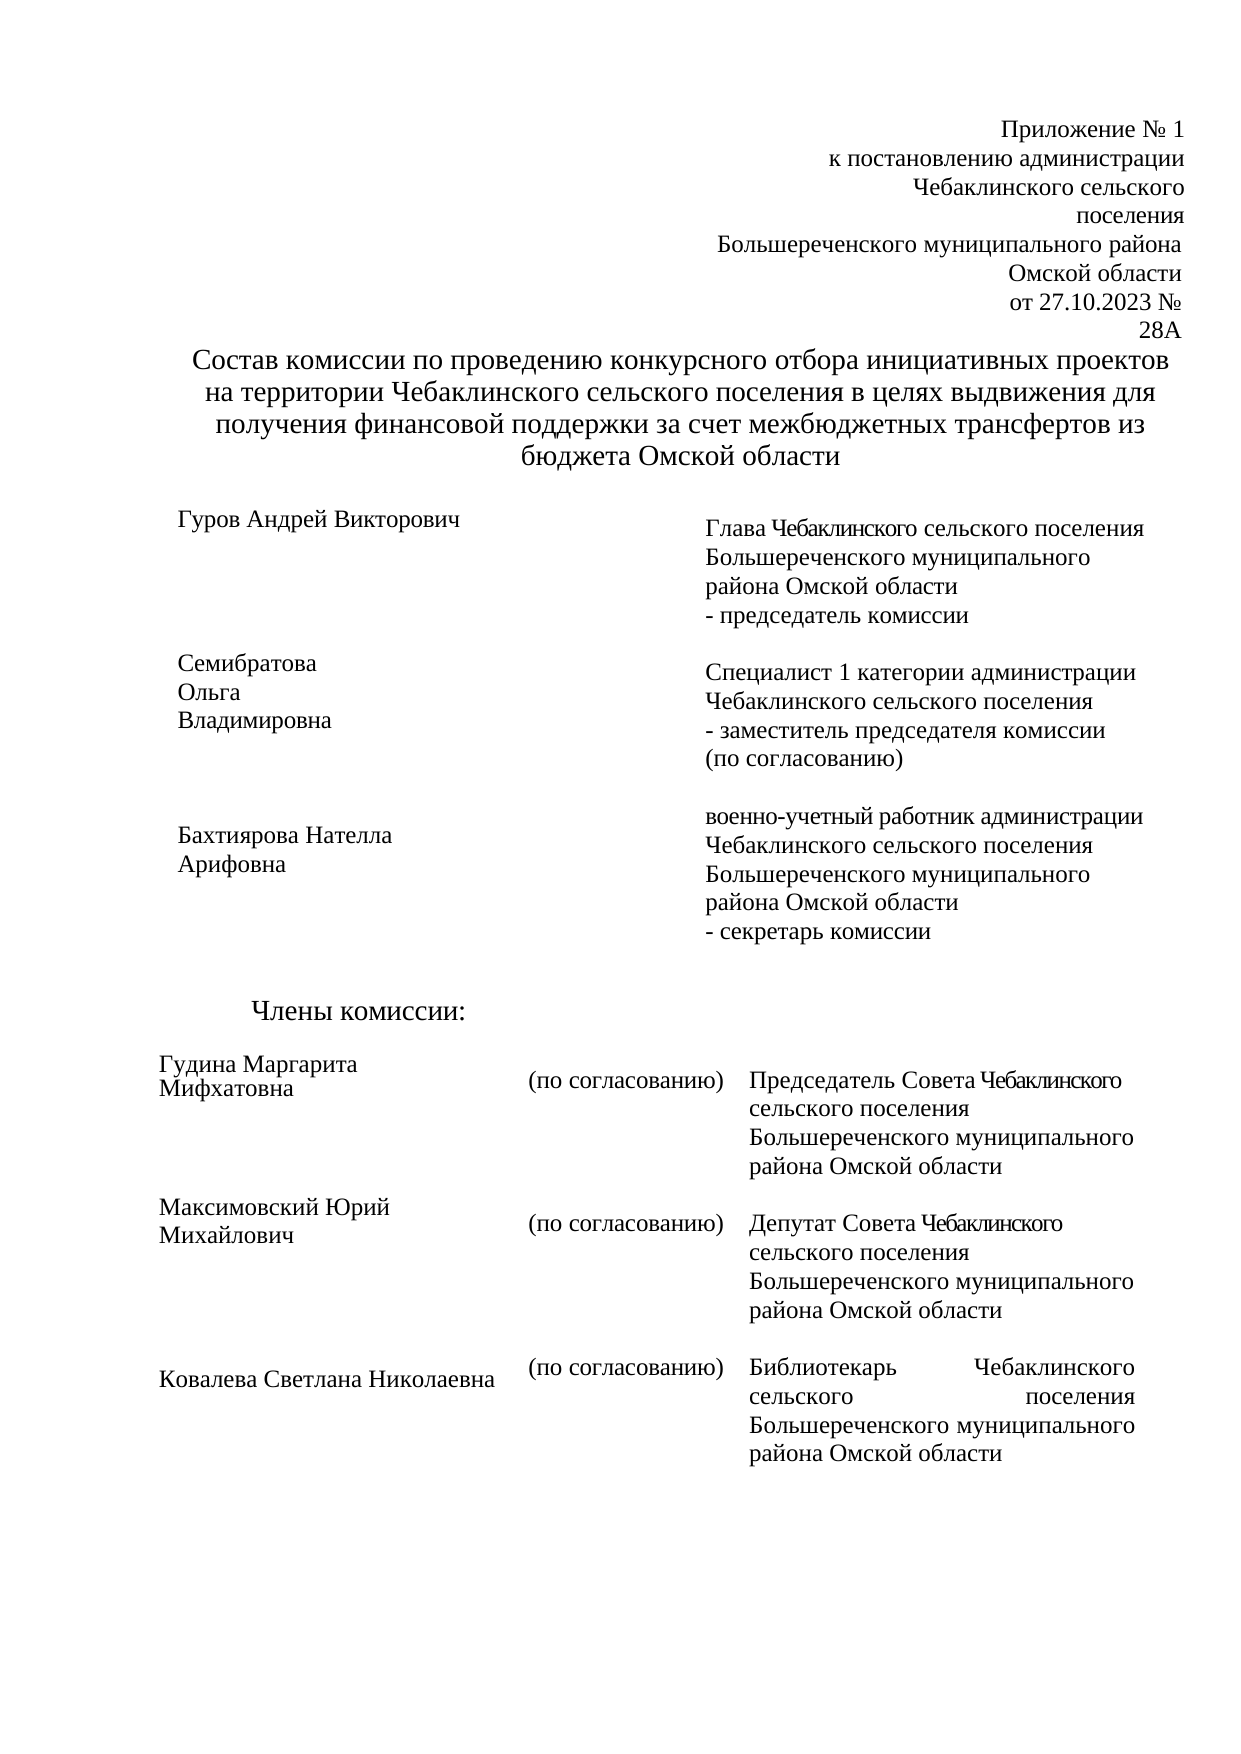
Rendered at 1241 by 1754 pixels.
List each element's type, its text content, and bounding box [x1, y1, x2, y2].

text (по согласованию) [528, 1065, 730, 1093]
text Специалист 1 категории администрации Чебаклинского сельского поселения [705, 657, 1161, 715]
text Глава Чебаклинского сельского поселения Большереченского муниципального [705, 513, 1161, 571]
text военно-учетный работник администрации [705, 801, 1196, 830]
text Гуров Андрей Викторович [177, 504, 496, 533]
text Большереченского муниципального района [148, 229, 1181, 258]
text Библиотекарь Чебаклинского сельского поселения Большереченского муниципального района Омской области [749, 1352, 1135, 1467]
list секретарь комиссии [705, 916, 1196, 945]
text района Омской области [705, 571, 1196, 600]
list заместитель председателя комиссии (по согласованию) [705, 715, 1106, 772]
text Председатель Совета Чебаклинского сельского поселения [749, 1065, 1133, 1122]
text Ковалева Светлана Николаевна [159, 1364, 503, 1393]
text Состав комиссии по проведению конкурсного отбора инициативных проектов на территории Чебаклинского сельского поселения в целях выдвижения для получения финансовой поддержки за счет межбюджетных трансфертов из бюджета Омской области [182, 344, 1179, 472]
text (по согласованию) [528, 1352, 730, 1381]
text Бахтиярова Нателла Арифовна [177, 820, 496, 878]
text Омской области от 27.10.2023 № 28А [976, 258, 1181, 344]
text Чебаклинского сельского поселения Большереченского муниципального района Омской области [705, 830, 1161, 916]
text Гудина Маргарита Мифхатовна [159, 1053, 373, 1102]
text Максимовский Юрий Михайлович [159, 1192, 503, 1249]
text Большереченского муниципального района Омской области [749, 1122, 1172, 1180]
text Депутат Совета Чебаклинского сельского поселения [749, 1208, 1172, 1266]
text Семибратова Ольга Владимировна [177, 648, 385, 734]
text Большереченского муниципального района Омской области [749, 1266, 1172, 1323]
text Приложение № 1 к постановлению администрации Чебаклинского сельского поселения [804, 114, 1184, 229]
text Члены комиссии: [251, 993, 496, 1027]
list председатель комиссии [705, 600, 1196, 628]
text (по согласованию) [528, 1208, 730, 1237]
